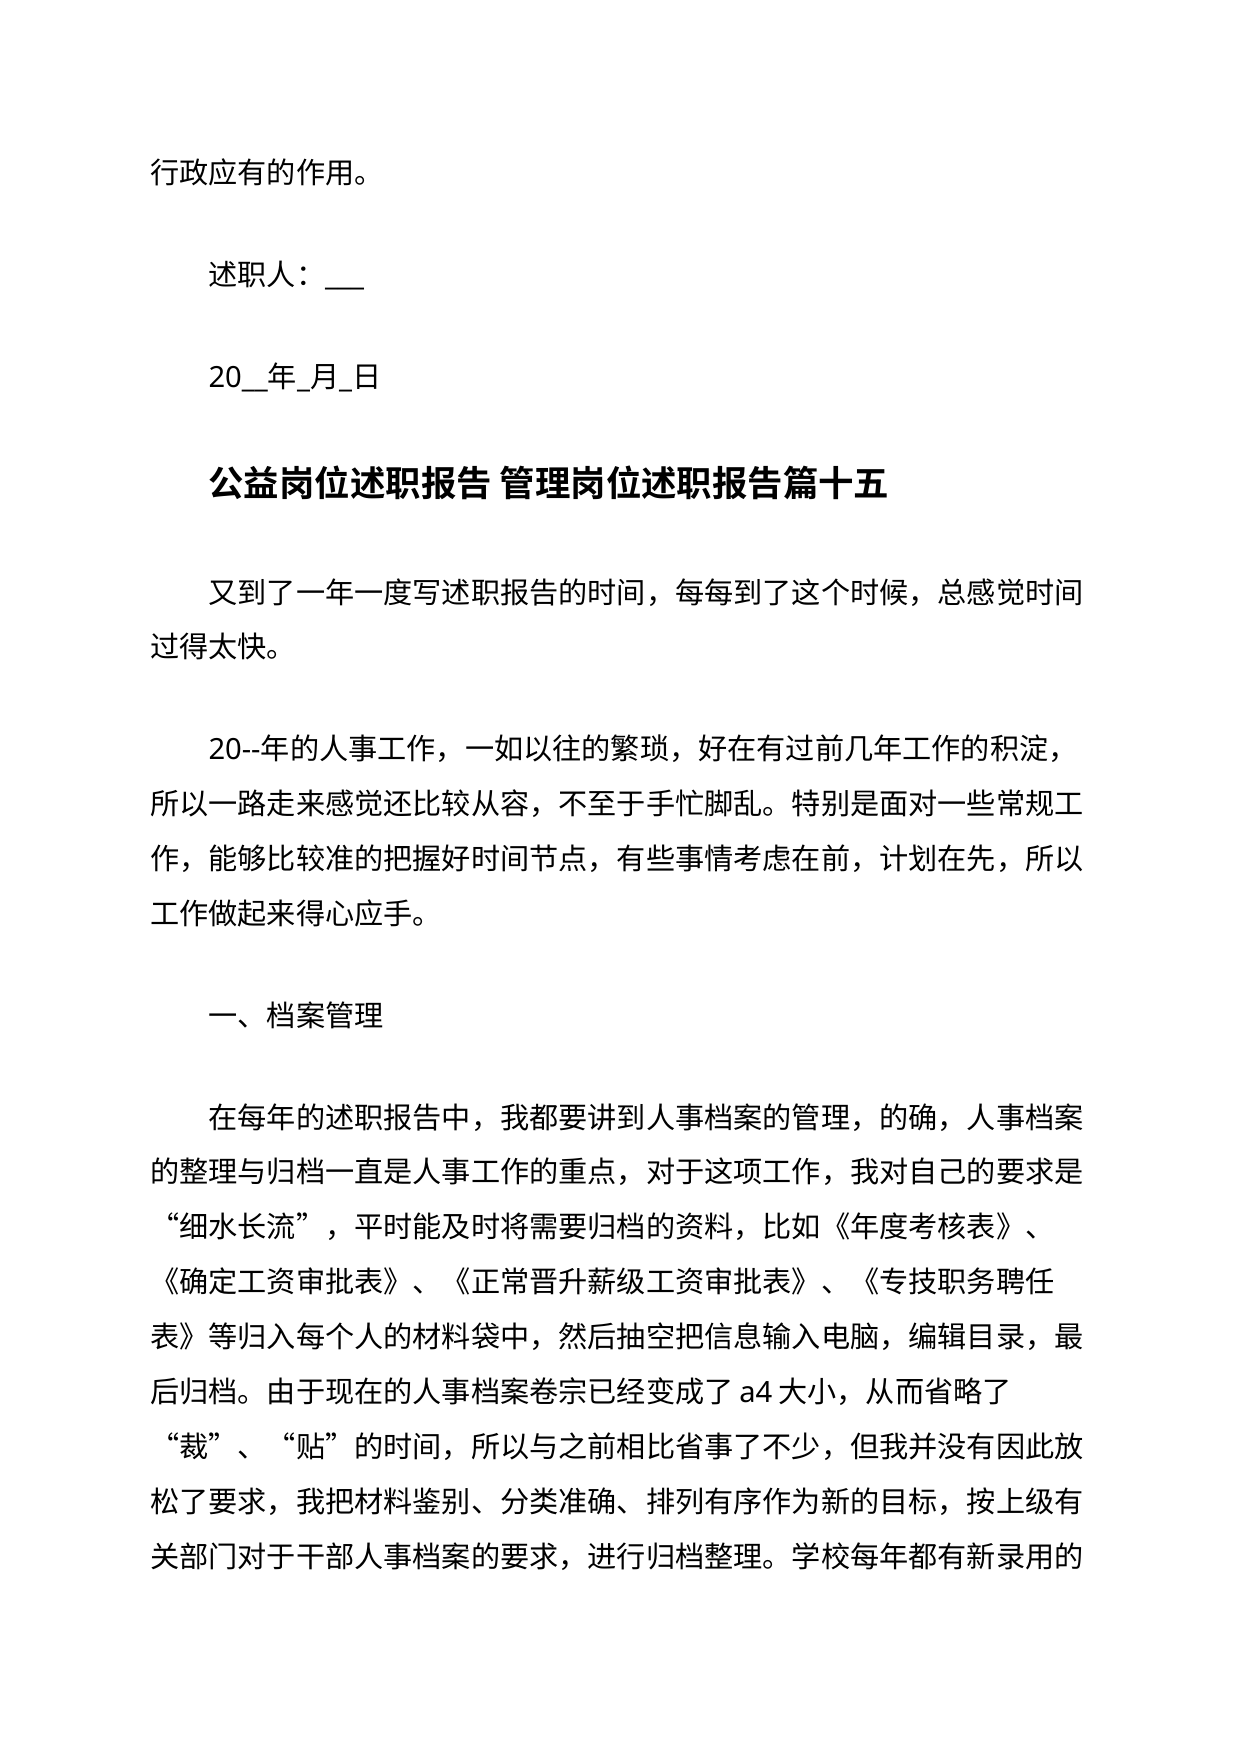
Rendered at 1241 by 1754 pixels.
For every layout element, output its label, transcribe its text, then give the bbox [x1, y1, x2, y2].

text 又到了一年一度写述职报告的时间，每每到了这个时候，总感觉时间过得太快。 [150, 569, 1090, 666]
text 20__年_月_日 [150, 354, 1090, 396]
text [150, 1094, 1090, 1576]
text 公益岗位述职报告 管理岗位述职报告篇十五 [150, 456, 1090, 507]
text 一、档案管理 [150, 992, 1090, 1035]
text 20--年的人事工作，一如以往的繁琐，好在有过前几年工作的积淀，所以一路走来感觉还比较从容，不至于手忙脚乱。特别是面对一些常规工作，能够比较准的把握好时间节点，有些事情考虑在前，计划在先，所以工作做起来得心应手。 [150, 726, 1090, 933]
text 述职人：___ [150, 252, 1090, 294]
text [150, 150, 1090, 192]
